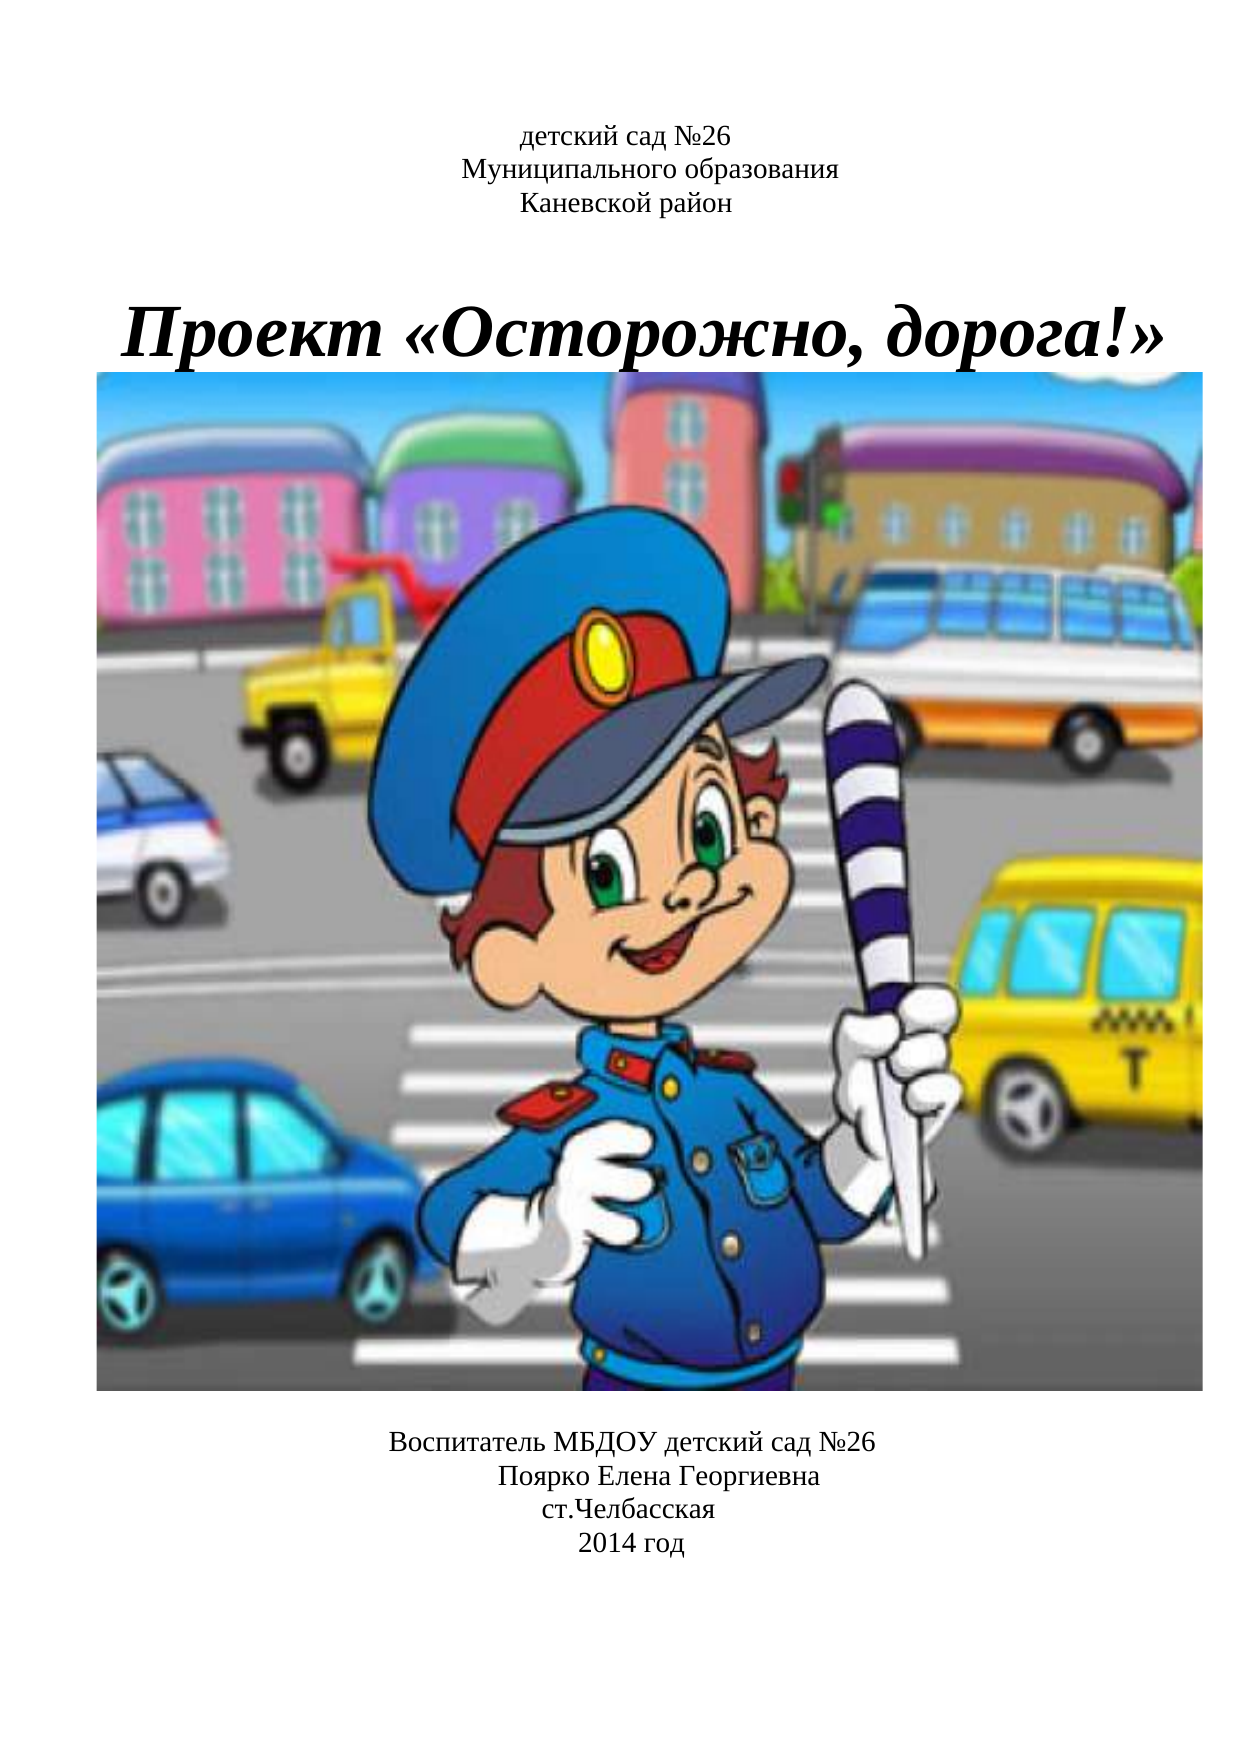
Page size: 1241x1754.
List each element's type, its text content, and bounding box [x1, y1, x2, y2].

text Проект «Осторожно, дорога!» [59, 286, 1181, 372]
text Воспитатель МБДОУ детский сад №26 [97, 1424, 1181, 1458]
text 2014 год [97, 1525, 1181, 1558]
text Каневской район [97, 185, 1181, 219]
picture [96, 372, 1203, 1391]
text ст.Челбасская [97, 1491, 1181, 1525]
text Муниципального образования [97, 152, 1181, 185]
text Поярко Елена Георгиевна [97, 1458, 1181, 1491]
text детский сад №26 [97, 118, 1181, 152]
